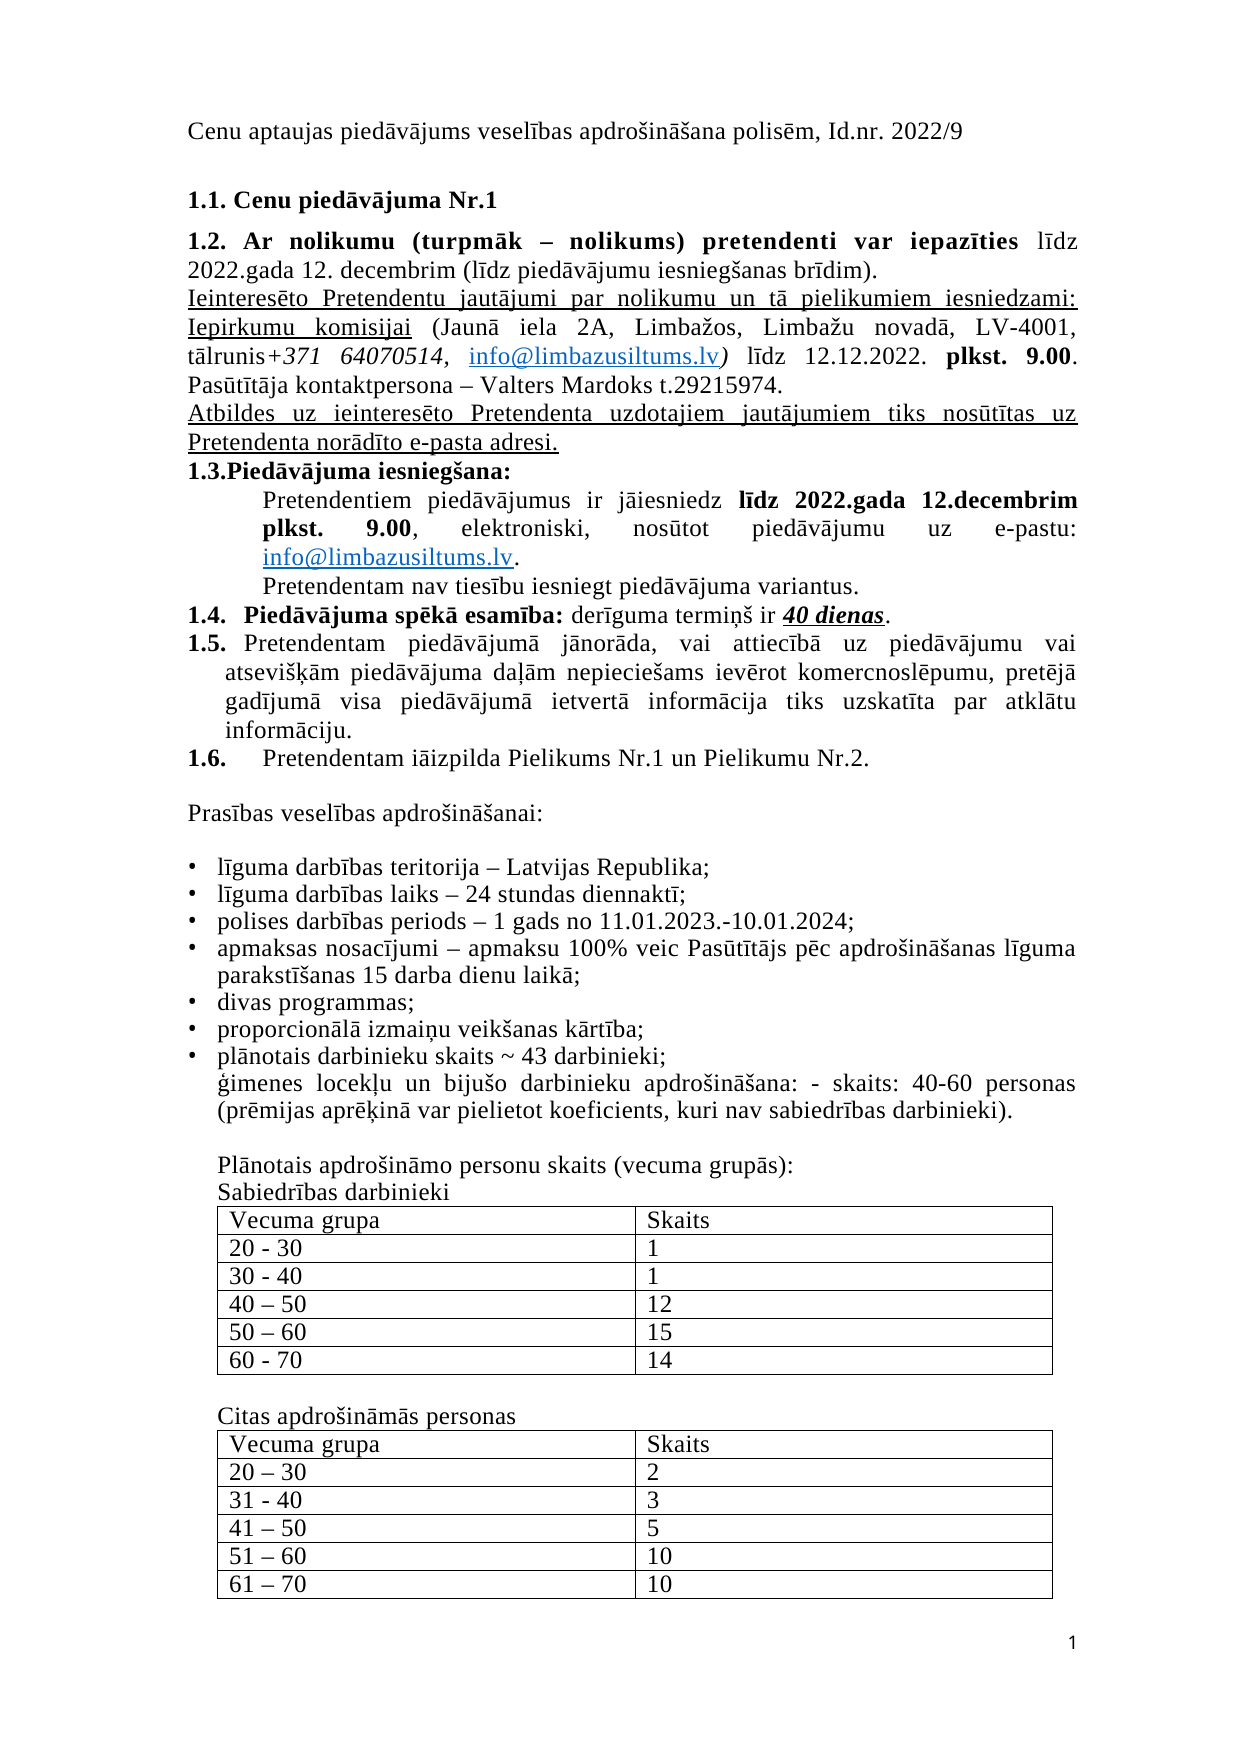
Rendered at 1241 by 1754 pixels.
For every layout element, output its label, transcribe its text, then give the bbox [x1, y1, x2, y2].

table_cell 10 [636, 1571, 1052, 1598]
table_cell 40 – 50 [218, 1291, 635, 1318]
text Atbildes uz ieinteresēto Pretendenta uzdotajiem jautājumiem tiks nosūtītas uz Pretendenta norādīto e-pasta adresi. [187, 398, 1078, 423]
text 1.2. Ar nolikumu (turpmāk – nolikums) pretendenti var iepazīties līdz 2022.gada 12. decembrim (līdz piedāvājumu iesniegšanas brīdim). [187, 226, 1078, 283]
table_cell 60 - 70 [218, 1347, 635, 1374]
text 1.3.Piedāvājuma iesniegšana: [187, 456, 1078, 485]
list proporcionālā izmaiņu veikšanas kārtība; [187, 1016, 1078, 1043]
table_cell 5 [636, 1515, 1052, 1542]
list divas programmas; [187, 989, 1078, 1016]
table_cell 30 - 40 [218, 1263, 635, 1290]
table_cell 3 [636, 1487, 1052, 1514]
text Ieinteresēto Pretendentu jautājumi par nolikumu un tā pielikumiem iesniedzami: Iepirkumu komisijai (Jaunā iela 2A, Limbažos, Limbažu novadā, LV-4001, tālrunis+371 64070514, info@limbazusiltums.lv) līdz 12.12.2022. plkst. 9.00. Pasūtītāja kontaktpersona – Valters Mardoks t.29215974. [187, 283, 1078, 308]
table_cell 1 [636, 1263, 1052, 1290]
table_header Vecuma grupa [218, 1207, 635, 1234]
text Atbildes uz ieinteresēto Pretendenta uzdotajiem jautājumiem tiks nosūtītas uz Pretendenta norādīto e-pasta adresi. [187, 424, 1078, 456]
text Ieinteresēto Pretendentu jautājumi par nolikumu un tā pielikumiem iesniedzami: Iepirkumu komisijai (Jaunā iela 2A, Limbažos, Limbažu novadā, LV-4001, tālrunis+371 64070514, info@limbazusiltums.lv) līdz 12.12.2022. plkst. 9.00. Pasūtītāja kontaktpersona – Valters Mardoks t.29215974. [187, 309, 1078, 398]
table_cell 12 [636, 1291, 1052, 1318]
list polises darbības periods – 1 gads no 11.01.2023.-10.01.2024; [187, 908, 1078, 935]
table_cell 14 [636, 1347, 1052, 1374]
list Pretendentam piedāvājumā jānorāda, vai attiecībā uz piedāvājumu vai atsevišķām piedāvājuma daļām nepieciešams ievērot komercnoslēpumu, pretējā gadījumā visa piedāvājumā ietvertā informācija tiks uzskatīta par atklātu informāciju. [187, 628, 1078, 743]
list apmaksas nosacījumi – apmaksu 100% veic Pasūtītājs pēc apdrošināšanas līguma parakstīšanas 15 darba dienu laikā; [187, 935, 1078, 989]
text Pretendentiem piedāvājumus ir jāiesniedz līdz 2022.gada 12.decembrim plkst. 9.00, elektroniski, nosūtot piedāvājumu uz e-pastu: info@limbazusiltums.lv. [262, 485, 1078, 571]
text Cenu aptaujas piedāvājums veselības apdrošināšana polisēm, Id.nr. 2022/9 [187, 118, 1078, 145]
table_cell 2 [636, 1459, 1052, 1486]
text Pretendentam nav tiesību iesniegt piedāvājuma variantus. [262, 571, 1078, 600]
list līguma darbības teritorija – Latvijas Republika; [187, 853, 1078, 881]
table_cell 31 - 40 [218, 1487, 635, 1514]
list ģimenes locekļu un bijušo darbinieku apdrošināšana: - skaits: 40-60 personas (prēmijas aprēķinā var pielietot koeficients, kuri nav sabiedrības darbinieki). [217, 1070, 1078, 1124]
table_cell 51 – 60 [218, 1543, 635, 1570]
table_cell 1 [636, 1235, 1052, 1262]
table_cell 10 [636, 1543, 1052, 1570]
table_cell 41 – 50 [218, 1515, 635, 1542]
text 1.1. Cenu piedāvājuma Nr.1 [187, 185, 1078, 213]
table_cell 61 – 70 [218, 1571, 635, 1598]
list Citas apdrošināmās personas [217, 1402, 1078, 1429]
text Prasības veselības apdrošināšanai: [187, 799, 1078, 826]
table_header Vecuma grupa [218, 1431, 635, 1458]
table_cell 20 – 30 [218, 1459, 635, 1486]
table_cell 50 – 60 [218, 1319, 635, 1346]
list plānotais darbinieku skaits ~ 43 darbinieki; [187, 1043, 1078, 1070]
list Piedāvājuma spēkā esamība: derīguma termiņš ir 40 dienas. [187, 600, 1078, 628]
table_cell 15 [636, 1319, 1052, 1346]
list Plānotais apdrošināmo personu skaits (vecuma grupās): [217, 1151, 1078, 1178]
table_cell 20 - 30 [218, 1235, 635, 1262]
list Sabiedrības darbinieki [217, 1178, 1078, 1206]
list līguma darbības laiks – 24 stundas diennaktī; [187, 881, 1078, 908]
list Pretendentam iāizpilda Pielikums Nr.1 un Pielikumu Nr.2. [187, 743, 1078, 772]
table_header Skaits [636, 1431, 1052, 1458]
table_header Skaits [636, 1207, 1052, 1234]
